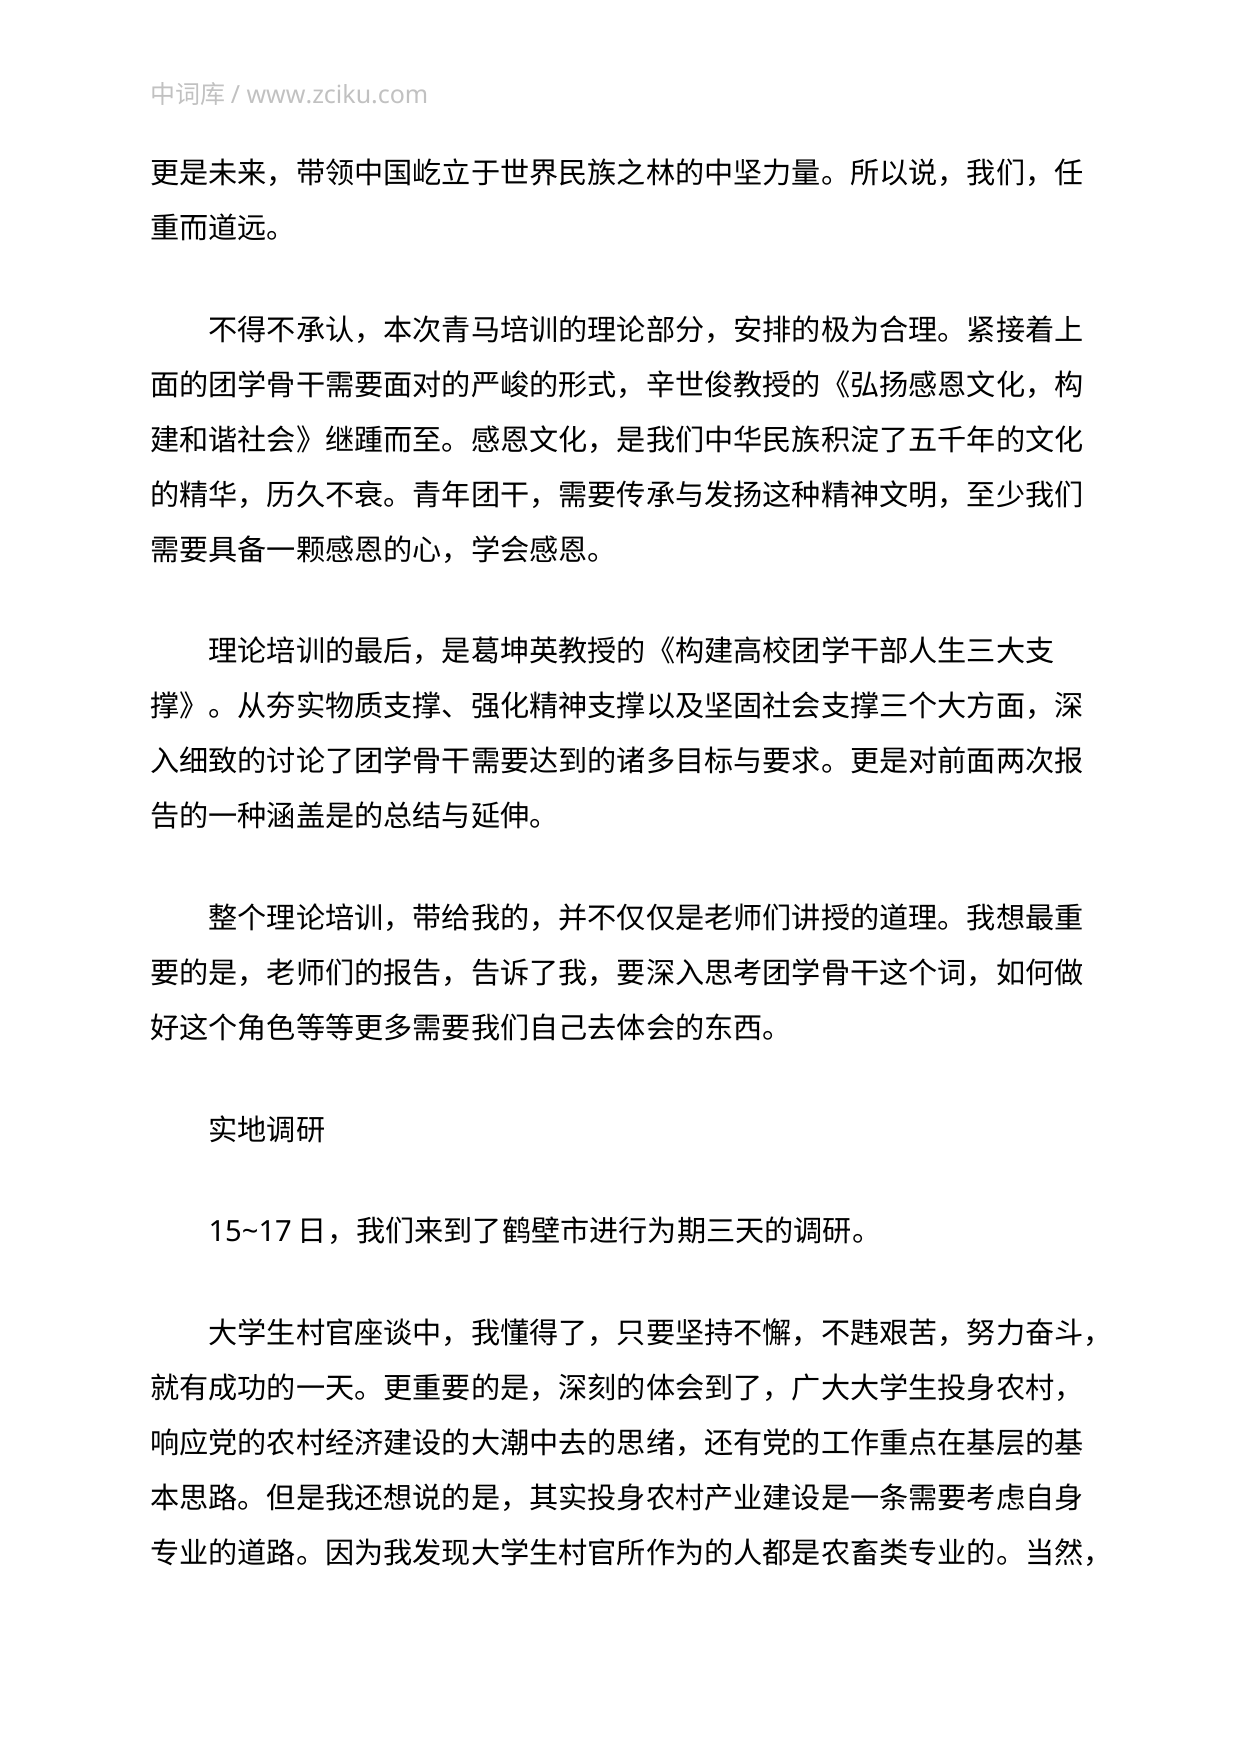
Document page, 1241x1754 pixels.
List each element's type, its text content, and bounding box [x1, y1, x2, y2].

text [150, 150, 1090, 247]
text 实地调研 [150, 1106, 1090, 1148]
text 理论培训的最后，是葛坤英教授的《构建高校团学干部人生三大支撑》。从夯实物质支撑、强化精神支撑以及坚固社会支撑三个大方面，深入细致的讨论了团学骨干需要达到的诸多目标与要求。更是对前面两次报告的一种涵盖是的总结与延伸。 [150, 628, 1090, 835]
text 不得不承认，本次青马培训的理论部分，安排的极为合理。紧接着上面的团学骨干需要面对的严峻的形式，辛世俊教授的《弘扬感恩文化，构建和谐社会》继踵而至。感恩文化，是我们中华民族积淀了五千年的文化的精华，历久不衰。青年团干，需要传承与发扬这种精神文明，至少我们需要具备一颗感恩的心，学会感恩。 [150, 307, 1090, 568]
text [150, 1310, 1090, 1572]
text 15~17日，我们来到了鹤壁市进行为期三天的调研。 [150, 1208, 1090, 1250]
text 整个理论培训，带给我的，并不仅仅是老师们讲授的道理。我想最重要的是，老师们的报告，告诉了我，要深入思考团学骨干这个词，如何做好这个角色等等更多需要我们自己去体会的东西。 [150, 894, 1090, 1047]
